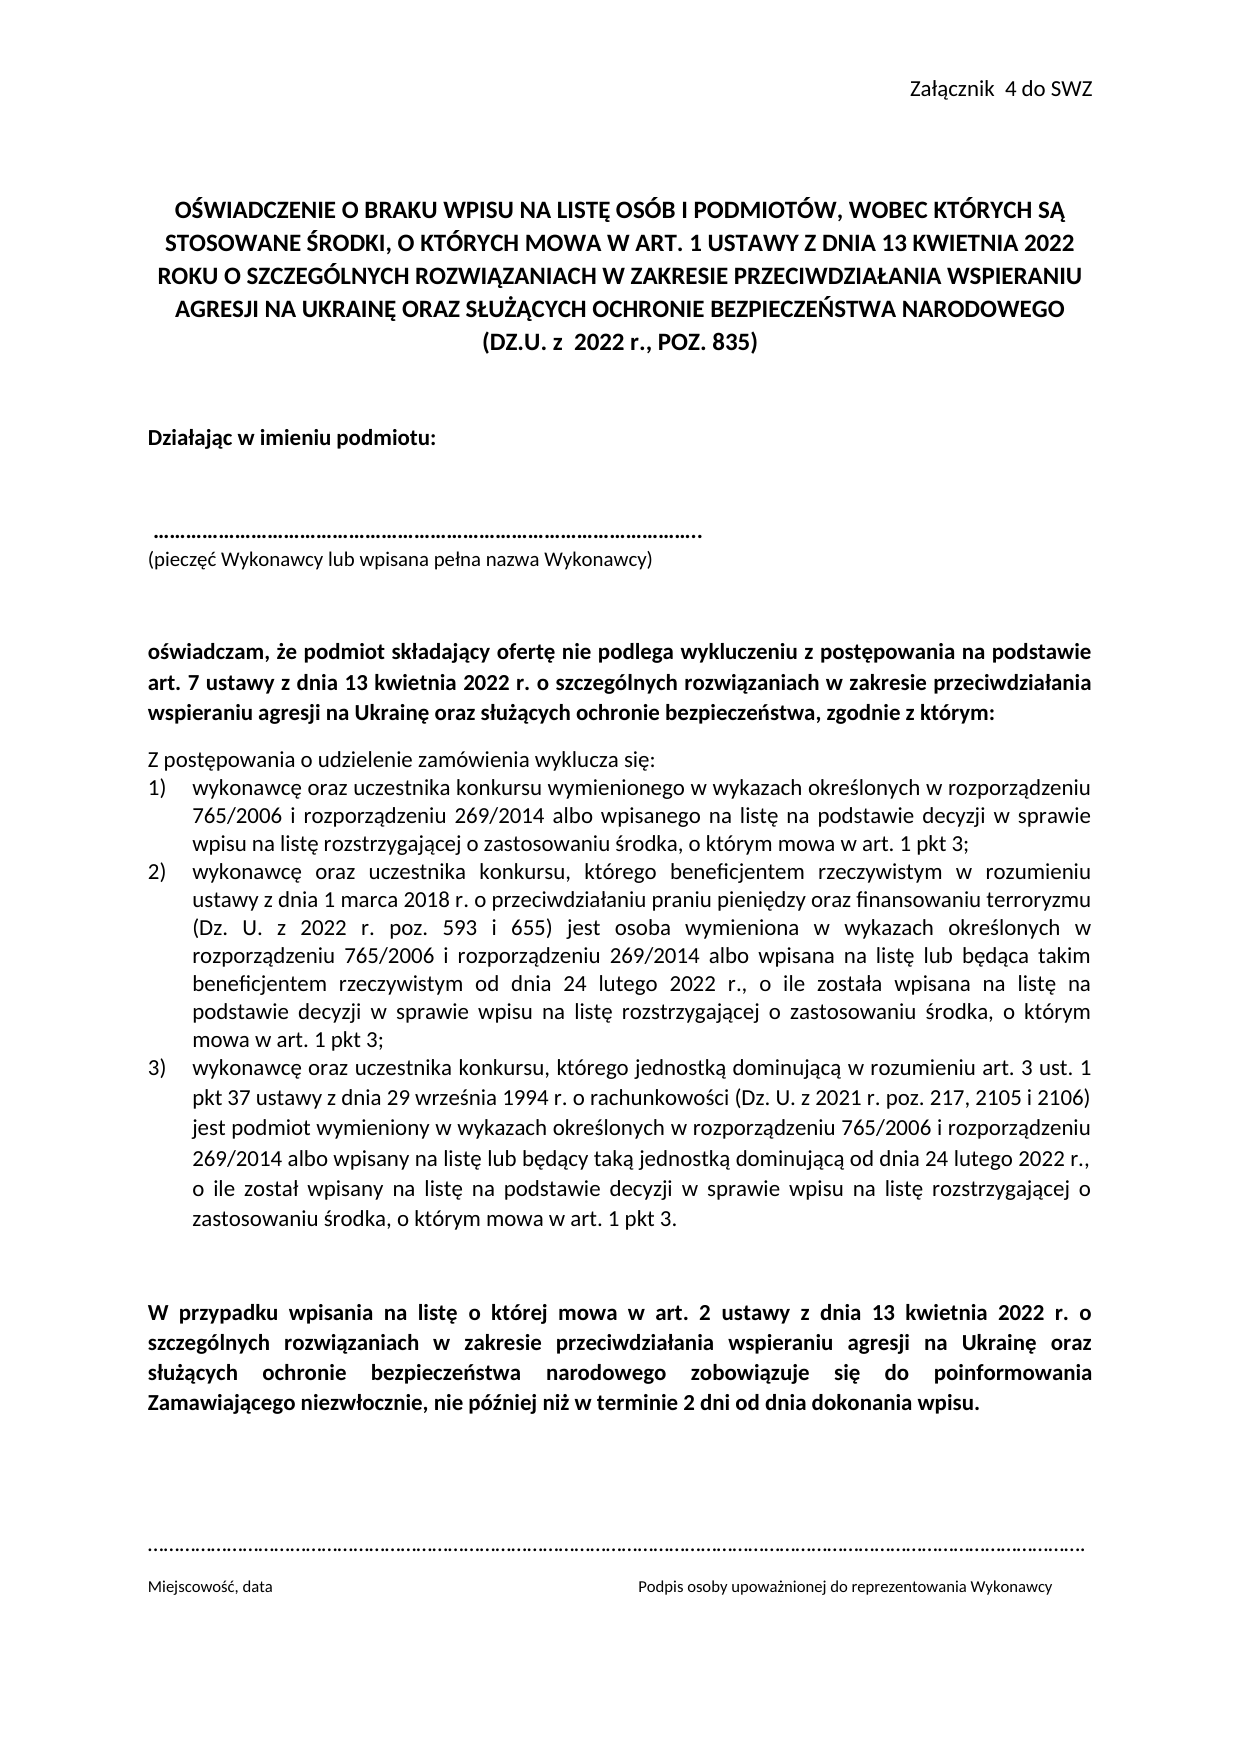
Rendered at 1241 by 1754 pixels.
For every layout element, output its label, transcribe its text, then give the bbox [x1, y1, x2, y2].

list wykonawcę oraz uczestnika konkursu wymienionego w wykazach określonych w rozporządzeniu 765/2006 i rozporządzeniu 269/2014 albo wpisanego na listę na podstawie decyzji w sprawie wpisu na listę rozstrzygającej o zastosowaniu środka, o którym mowa w art. 1 pkt 3; [148, 773, 1093, 857]
text oświadczam, że podmiot składający ofertę nie podlega wykluczeniu z postępowania na podstawie art. 7 ustawy z dnia 13 kwietnia 2022 r. o szczególnych rozwiązaniach w zakresie przeciwdziałania wspieraniu agresji na Ukrainę oraz służących ochronie bezpieczeństwa, zgodnie z którym: [148, 637, 1093, 726]
list wykonawcę oraz uczestnika konkursu, którego beneficjentem rzeczywistym w rozumieniu ustawy z dnia 1 marca 2018 r. o przeciwdziałaniu praniu pieniędzy oraz finansowaniu terroryzmu (Dz. U. z 2022 r. poz. 593 i 655) jest osoba wymieniona w wykazach określonych w rozporządzeniu 765/2006 i rozporządzeniu 269/2014 albo wpisana na listę lub będąca takim beneficjentem rzeczywistym od dnia 24 lutego 2022 r., o ile została wpisana na listę na podstawie decyzji w sprawie wpisu na listę rozstrzygającej o zastosowaniu środka, o którym mowa w art. 1 pkt 3; [148, 857, 1093, 1053]
text ……………………………………………………………………………………….. [148, 516, 1093, 544]
text OŚWIADCZENIE O BRAKU WPISU NA LISTĘ OSÓB I PODMIOTÓW, WOBEC KTÓRYCH SĄ STOSOWANE ŚRODKI, O KTÓRYCH MOWA W ART. 1 USTAWY Z DNIA 13 KWIETNIA 2022 ROKU O SZCZEGÓLNYCH ROZWIĄZANIACH W ZAKRESIE PRZECIWDZIAŁANIA WSPIERANIU AGRESJI NA UKRAINĘ ORAZ SŁUŻĄCYCH OCHRONIE BEZPIECZEŃSTWA NARODOWEGO (DZ.U. z 2022 r., POZ. 835) [148, 194, 1093, 357]
text Z postępowania o udzielenie zamówienia wyklucza się: [148, 745, 1093, 773]
text Miejscowość, data Podpis osoby upoważnionej do reprezentowania Wykonawcy [148, 1576, 1093, 1596]
text W przypadku wpisania na listę o której mowa w art. 2 ustawy z dnia 13 kwietnia 2022 r. o szczególnych rozwiązaniach w zakresie przeciwdziałania wspieraniu agresji na Ukrainę oraz służących ochronie bezpieczeństwa narodowego zobowiązuje się do poinformowania Zamawiającego niezwłocznie, nie później niż w terminie 2 dni od dnia dokonania wpisu. [148, 1298, 1093, 1416]
text ……………………………………………………………………………………………………………………………………………………………. [148, 1529, 1093, 1557]
text (pieczęć Wykonawcy lub wpisana pełna nazwa Wykonawcy) [148, 547, 1093, 572]
list wykonawcę oraz uczestnika konkursu, którego jednostką dominującą w rozumieniu art. 3 ust. 1 pkt 37 ustawy z dnia 29 września 1994 r. o rachunkowości (Dz. U. z 2021 r. poz. 217, 2105 i 2106) jest podmiot wymieniony w wykazach określonych w rozporządzeniu 765/2006 i rozporządzeniu 269/2014 albo wpisany na listę lub będący taką jednostką dominującą od dnia 24 lutego 2022 r., o ile został wpisany na listę na podstawie decyzji w sprawie wpisu na listę rozstrzygającej o zastosowaniu środka, o którym mowa w art. 1 pkt 3. [148, 1053, 1093, 1232]
text Działając w imieniu podmiotu: [148, 423, 1093, 451]
